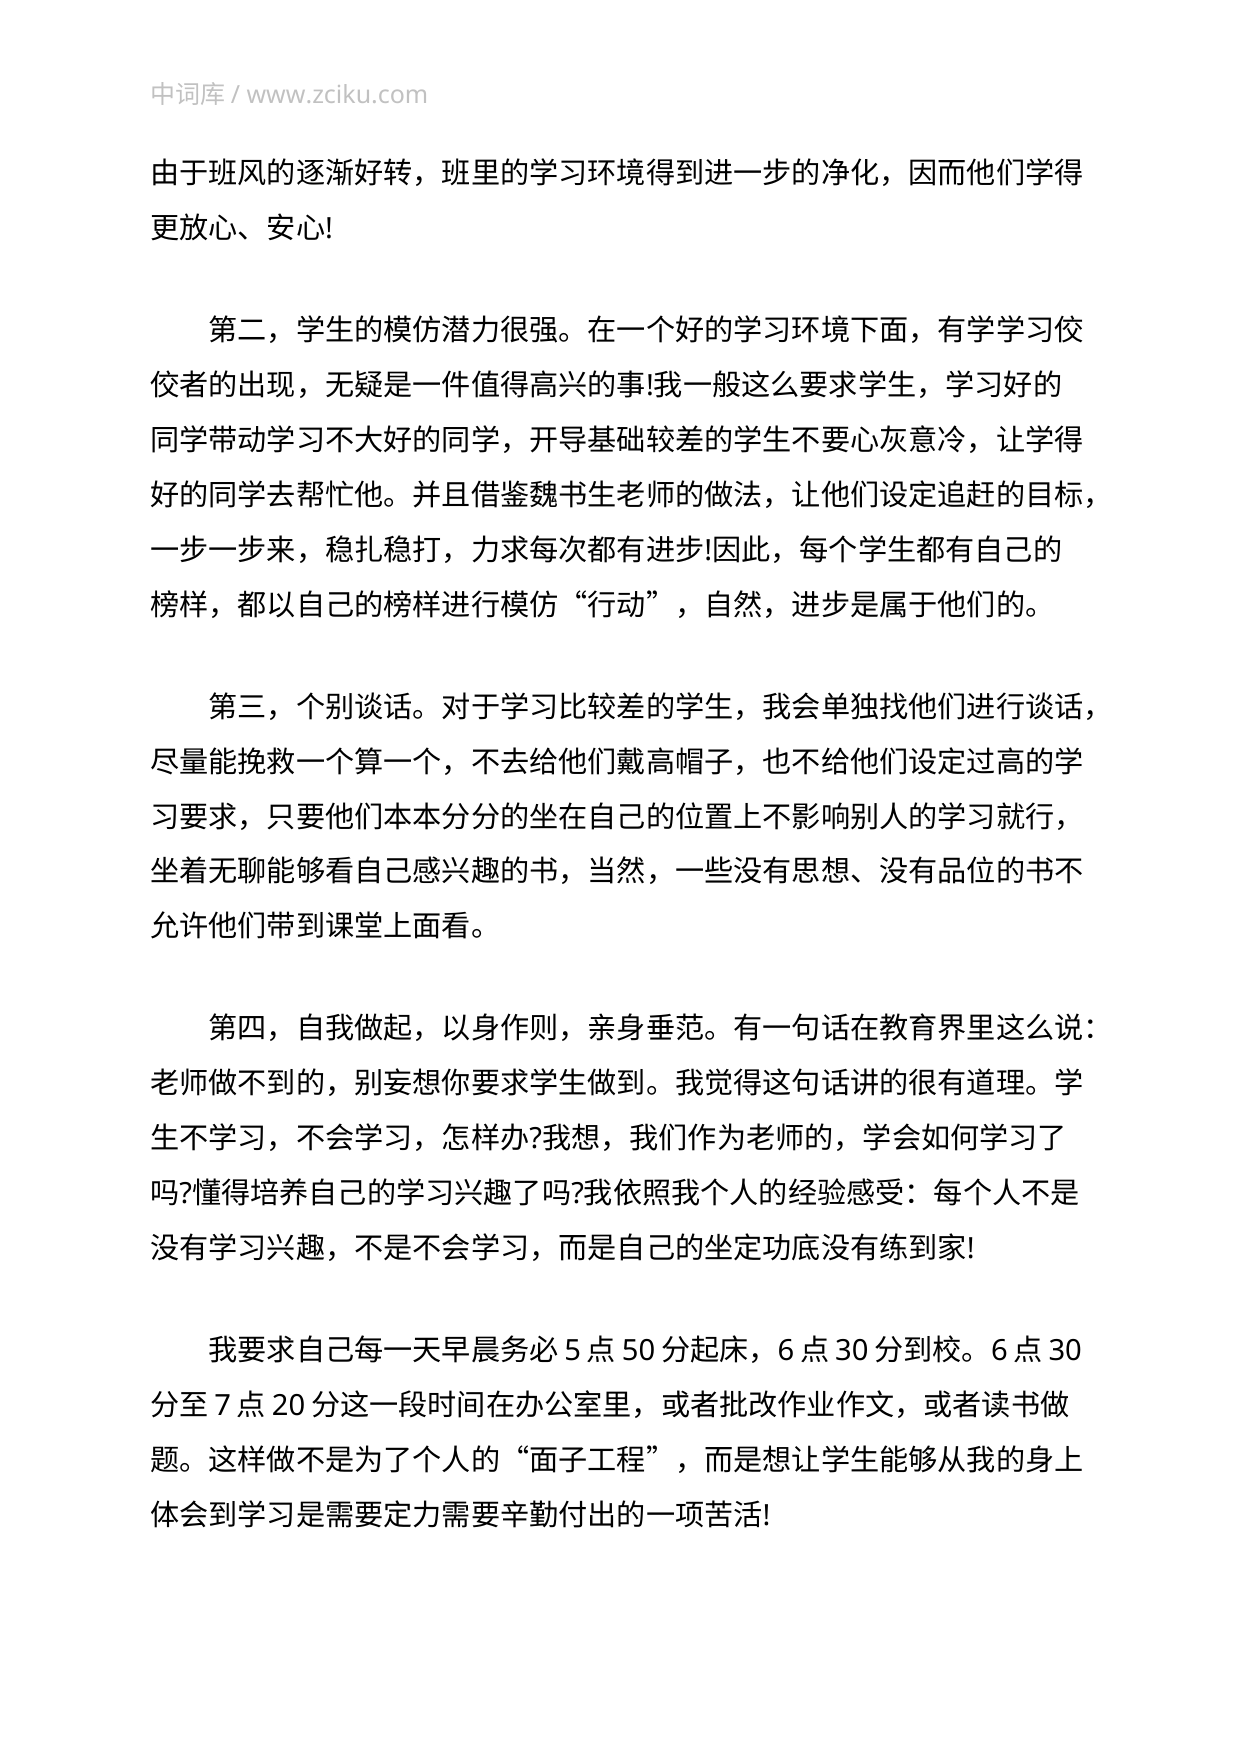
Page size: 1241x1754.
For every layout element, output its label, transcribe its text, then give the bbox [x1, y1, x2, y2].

text 第四，自我做起，以身作则，亲身垂范。有一句话在教育界里这么说：老师做不到的，别妄想你要求学生做到。我觉得这句话讲的很有道理。学生不学习，不会学习，怎样办?我想，我们作为老师的，学会如何学习了吗?懂得培养自己的学习兴趣了吗?我依照我个人的经验感受：每个人不是没有学习兴趣，不是不会学习，而是自己的坐定功底没有练到家! [150, 1005, 1090, 1267]
text 第二，学生的模仿潜力很强。在一个好的学习环境下面，有学学习佼佼者的出现，无疑是一件值得高兴的事!我一般这么要求学生，学习好的同学带动学习不大好的同学，开导基础较差的学生不要心灰意冷，让学得好的同学去帮忙他。并且借鉴魏书生老师的做法，让他们设定追赶的目标，一步一步来，稳扎稳打，力求每次都有进步!因此，每个学生都有自己的榜样，都以自己的榜样进行模仿“行动”，自然，进步是属于他们的。 [150, 307, 1090, 624]
text 我要求自己每一天早晨务必5点50分起床，6点30分到校。6点30分至7点20分这一段时间在办公室里，或者批改作业作文，或者读书做题。这样做不是为了个人的“面子工程”，而是想让学生能够从我的身上体会到学习是需要定力需要辛勤付出的一项苦活! [150, 1326, 1090, 1534]
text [150, 150, 1090, 247]
text 第三，个别谈话。对于学习比较差的学生，我会单独找他们进行谈话，尽量能挽救一个算一个，不去给他们戴高帽子，也不给他们设定过高的学习要求，只要他们本本分分的坐在自己的位置上不影响别人的学习就行，坐着无聊能够看自己感兴趣的书，当然，一些没有思想、没有品位的书不允许他们带到课堂上面看。 [150, 683, 1090, 945]
